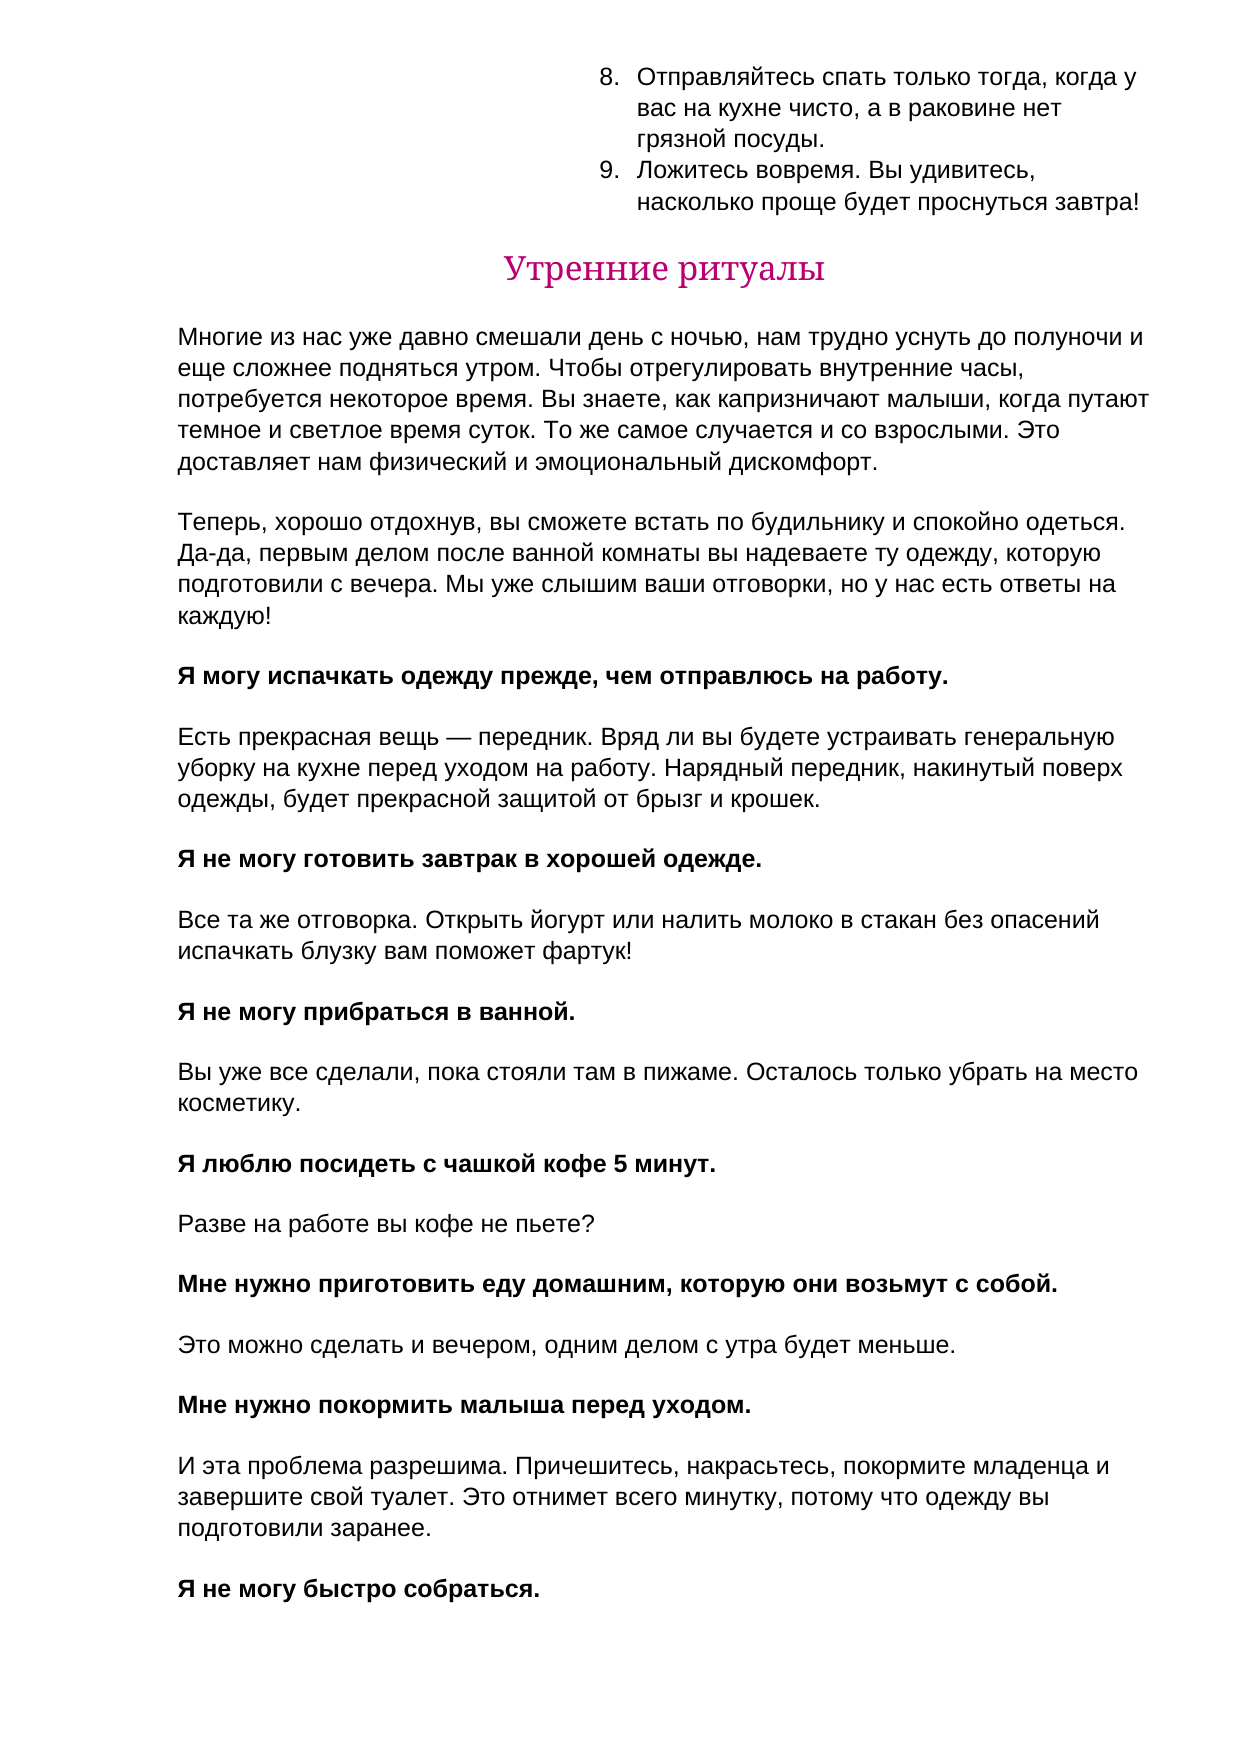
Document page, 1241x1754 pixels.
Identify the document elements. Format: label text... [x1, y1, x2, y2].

text Теперь, хорошо отдохнув, вы сможете встать по будильнику и спокойно одеться. Да-да, первым делом после ванной комнаты вы надеваете ту одежду, которую подготовили с вечера. Мы уже слышим ваши отговорки, но у нас есть ответы на каждую! [177, 504, 1152, 629]
text Есть прекрасная вещь — передник. Вряд ли вы будете устраивать генеральную уборку на кухне перед уходом на работу. Нарядный передник, накинутый поверх одежды, будет прекрасной защитой от брызг и крошек. [177, 719, 1152, 813]
text Я не могу прибраться в ванной. [177, 994, 1152, 1025]
text Я люблю посидеть с чашкой кофе 5 минут. [177, 1146, 1152, 1177]
text Утренние ритуалы [177, 244, 1152, 290]
list Ложитесь вовремя. Вы удивитесь, насколько проще будет проснуться завтра! [599, 153, 1152, 215]
text Я не могу готовить завтрак в хорошей одежде. [177, 842, 1152, 873]
text Мне нужно покормить малыша перед уходом. [177, 1388, 1152, 1419]
text И эта проблема разрешима. Причешитесь, накрасьтесь, покормите младенца и завершите свой туалет. Это отнимет всего минутку, потому что одежду вы подготовили заранее. [177, 1448, 1152, 1542]
list Отправляйтесь спать только тогда, когда у вас на кухне чисто, а в раковине нет грязной посуды. [599, 59, 1152, 153]
text Разве на работе вы кофе не пьете? [177, 1207, 1152, 1238]
text Многие из нас уже давно смешали день с ночью, нам трудно уснуть до полуночи и еще сложнее подняться утром. Чтобы отрегулировать внутренние часы, потребуется некоторое время. Вы знаете, как капризничают малыши, когда путают темное и светлое время суток. То же самое случается и со взрослыми. Это доставляет нам физический и эмоциональный дискомфорт. [177, 319, 1152, 475]
text Я не могу быстро собраться. [177, 1571, 1152, 1602]
text Все та же отговорка. Открыть йогурт или налить молоко в стакан без опасений испачкать блузку вам поможет фартук! [177, 902, 1152, 965]
text Я могу испачкать одежду прежде, чем отправлюсь на работу. [177, 659, 1152, 690]
text Вы уже все сделали, пока стояли там в пижаме. Осталось только убрать на место косметику. [177, 1054, 1152, 1117]
text Мне нужно приготовить еду домашним, которую они возьмут с собой. [177, 1267, 1152, 1298]
text Это можно сделать и вечером, одним делом с утра будет меньше. [177, 1327, 1152, 1359]
